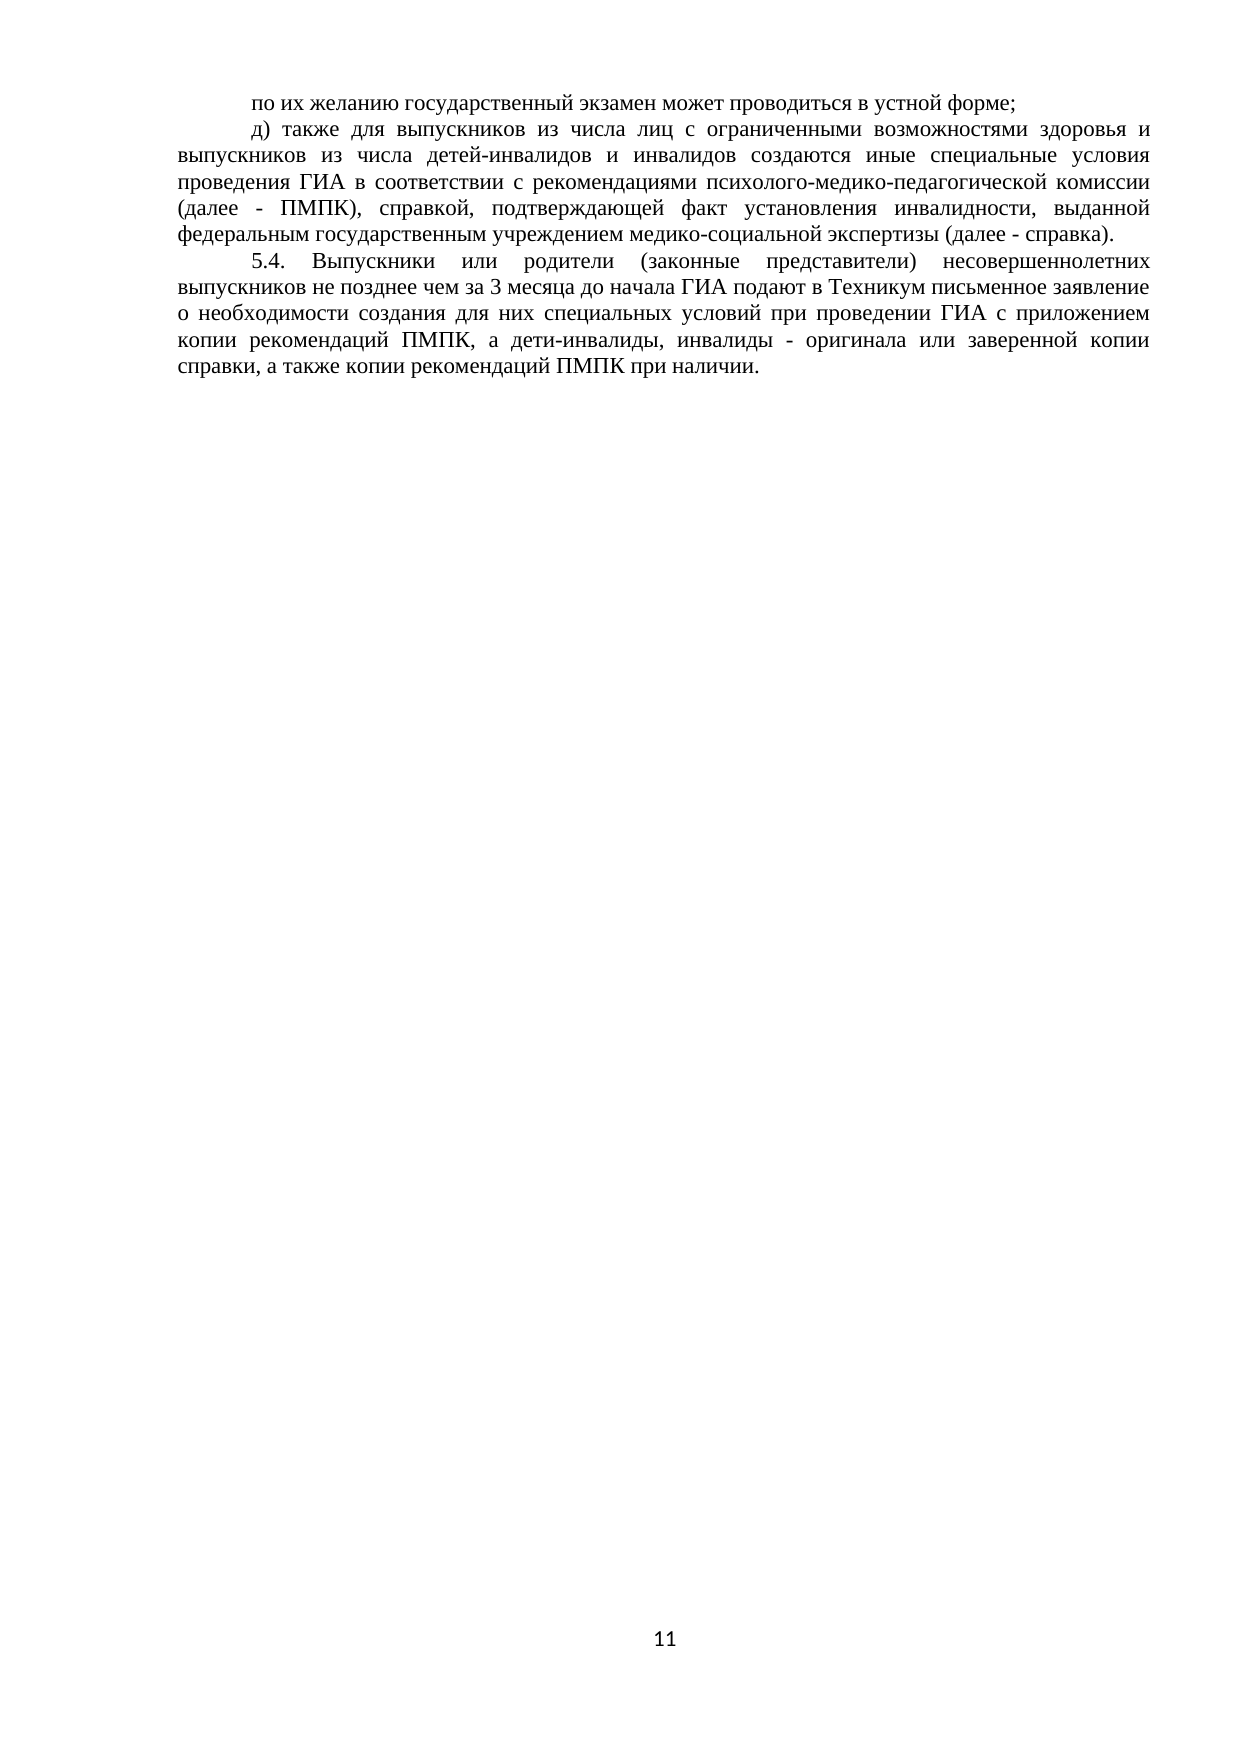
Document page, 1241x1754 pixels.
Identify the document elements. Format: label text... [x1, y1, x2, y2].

list по их желанию государственный экзамен может проводиться в устной форме; [177, 89, 1152, 115]
list д) также для выпускников из числа лиц с ограниченными возможностями здоровья и выпускников из числа детей-инвалидов и инвалидов создаются иные специальные условия проведения ГИА в соответствии с рекомендациями психолого-медико-педагогической комиссии (далее - ПМПК), справкой, подтверждающей факт установления инвалидности, выданной федеральным государственным учреждением медико-социальной экспертизы (далее - справка). [177, 115, 1152, 247]
list 5.4. Выпускники или родители (законные представители) несовершеннолетних выпускников не позднее чем за 3 месяца до начала ГИА подают в Техникум письменное заявление о необходимости создания для них специальных условий при проведении ГИА с приложением копии рекомендаций ПМПК, а дети-инвалиды, инвалиды - оригинала или заверенной копии справки, а также копии рекомендаций ПМПК при наличии. [177, 247, 1152, 378]
